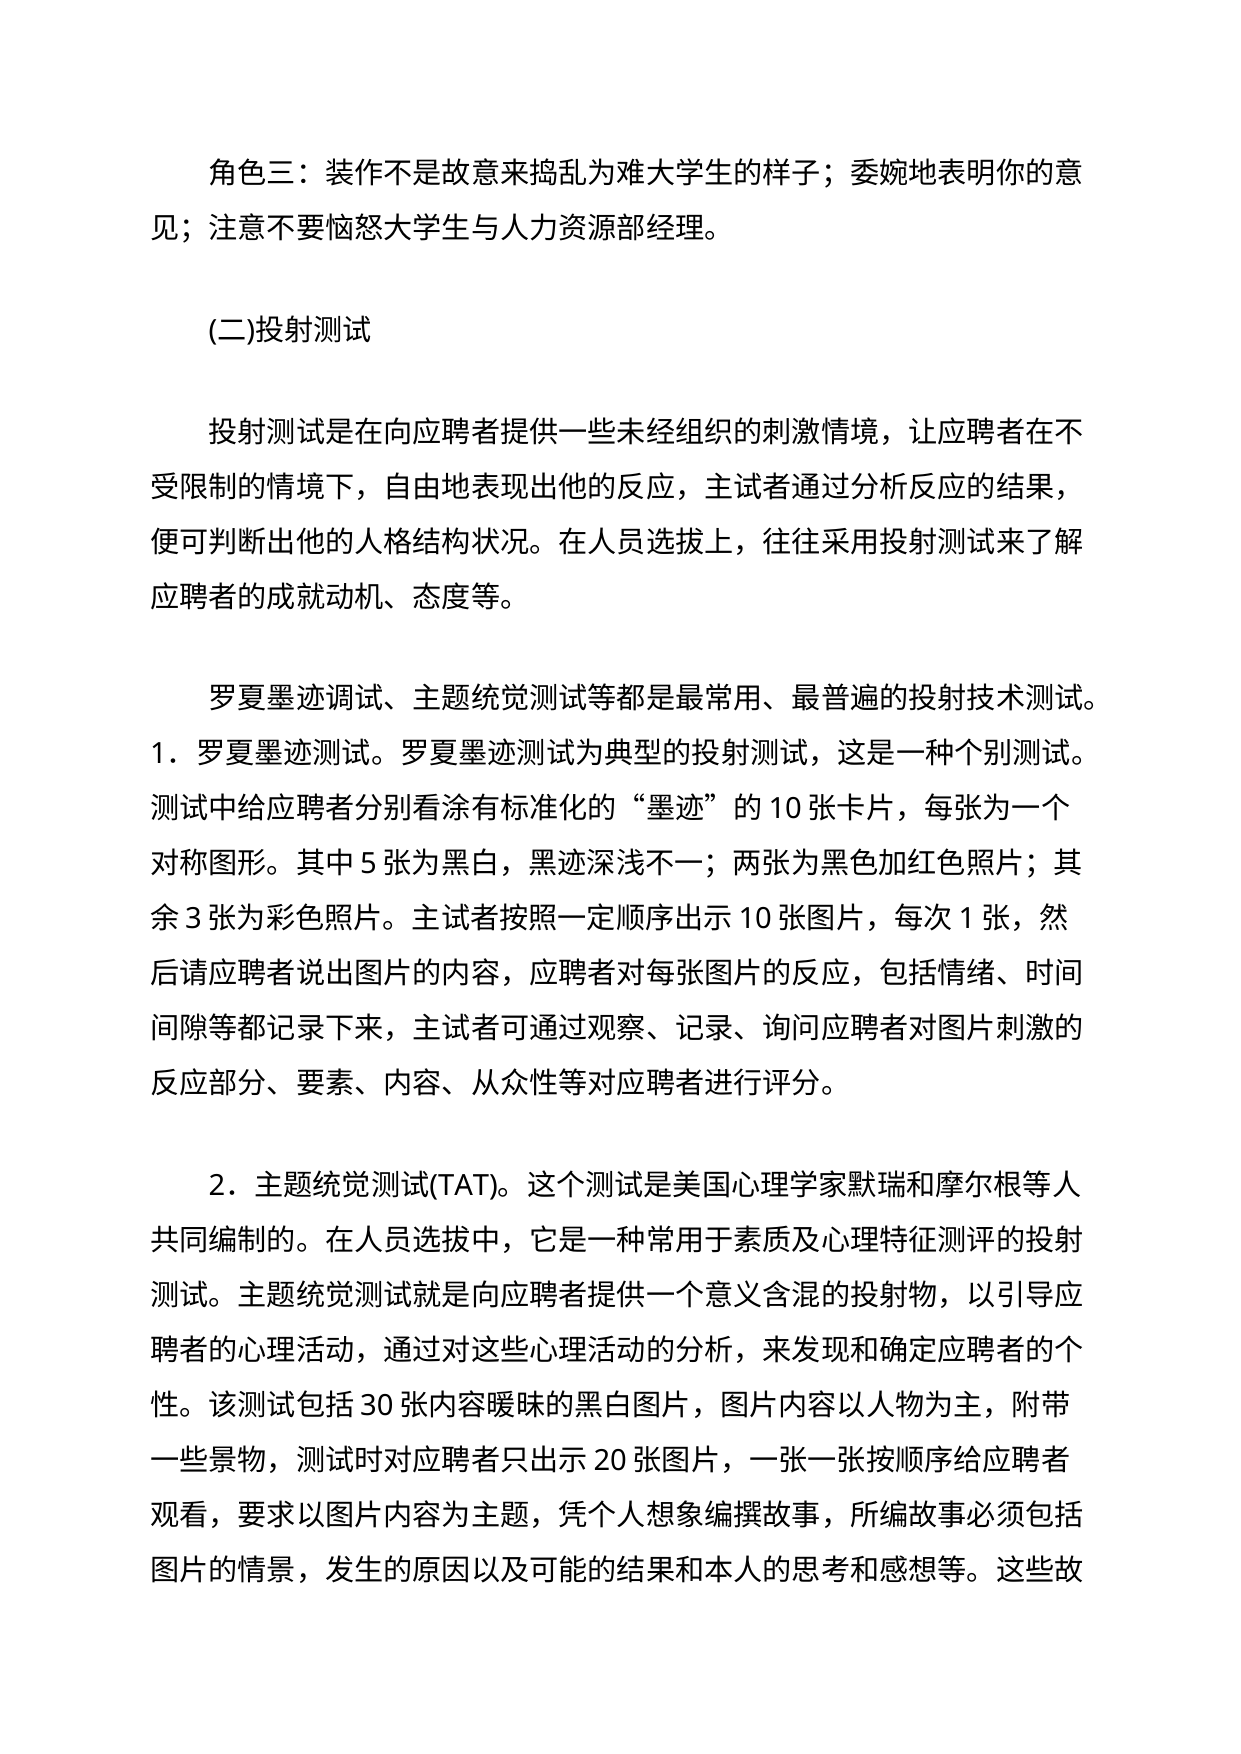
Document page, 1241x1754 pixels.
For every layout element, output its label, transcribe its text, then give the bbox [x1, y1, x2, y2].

text (二)投射测试 [150, 307, 1090, 349]
text 投射测试是在向应聘者提供一些未经组织的刺激情境，让应聘者在不受限制的情境下，自由地表现出他的反应，主试者通过分析反应的结果，便可判断出他的人格结构状况。在人员选拔上，往往采用投射测试来了解应聘者的成就动机、态度等。 [150, 409, 1090, 616]
text 罗夏墨迹调试、主题统觉测试等都是最常用、最普遍的投射技术测试。1．罗夏墨迹测试。罗夏墨迹测试为典型的投射测试，这是一种个别测试。测试中给应聘者分别看涂有标准化的“墨迹”的10张卡片，每张为一个对称图形。其中5张为黑白，黑迹深浅不一；两张为黑色加红色照片；其余3张为彩色照片。主试者按照一定顺序出示10张图片，每次1张，然后请应聘者说出图片的内容，应聘者对每张图片的反应，包括情绪、时间间隙等都记录下来，主试者可通过观察、记录、询问应聘者对图片刺激的反应部分、要素、内容、从众性等对应聘者进行评分。 [150, 675, 1090, 1102]
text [150, 1162, 1090, 1588]
text 角色三：装作不是故意来捣乱为难大学生的样子；委婉地表明你的意见；注意不要恼怒大学生与人力资源部经理。 [150, 150, 1090, 247]
